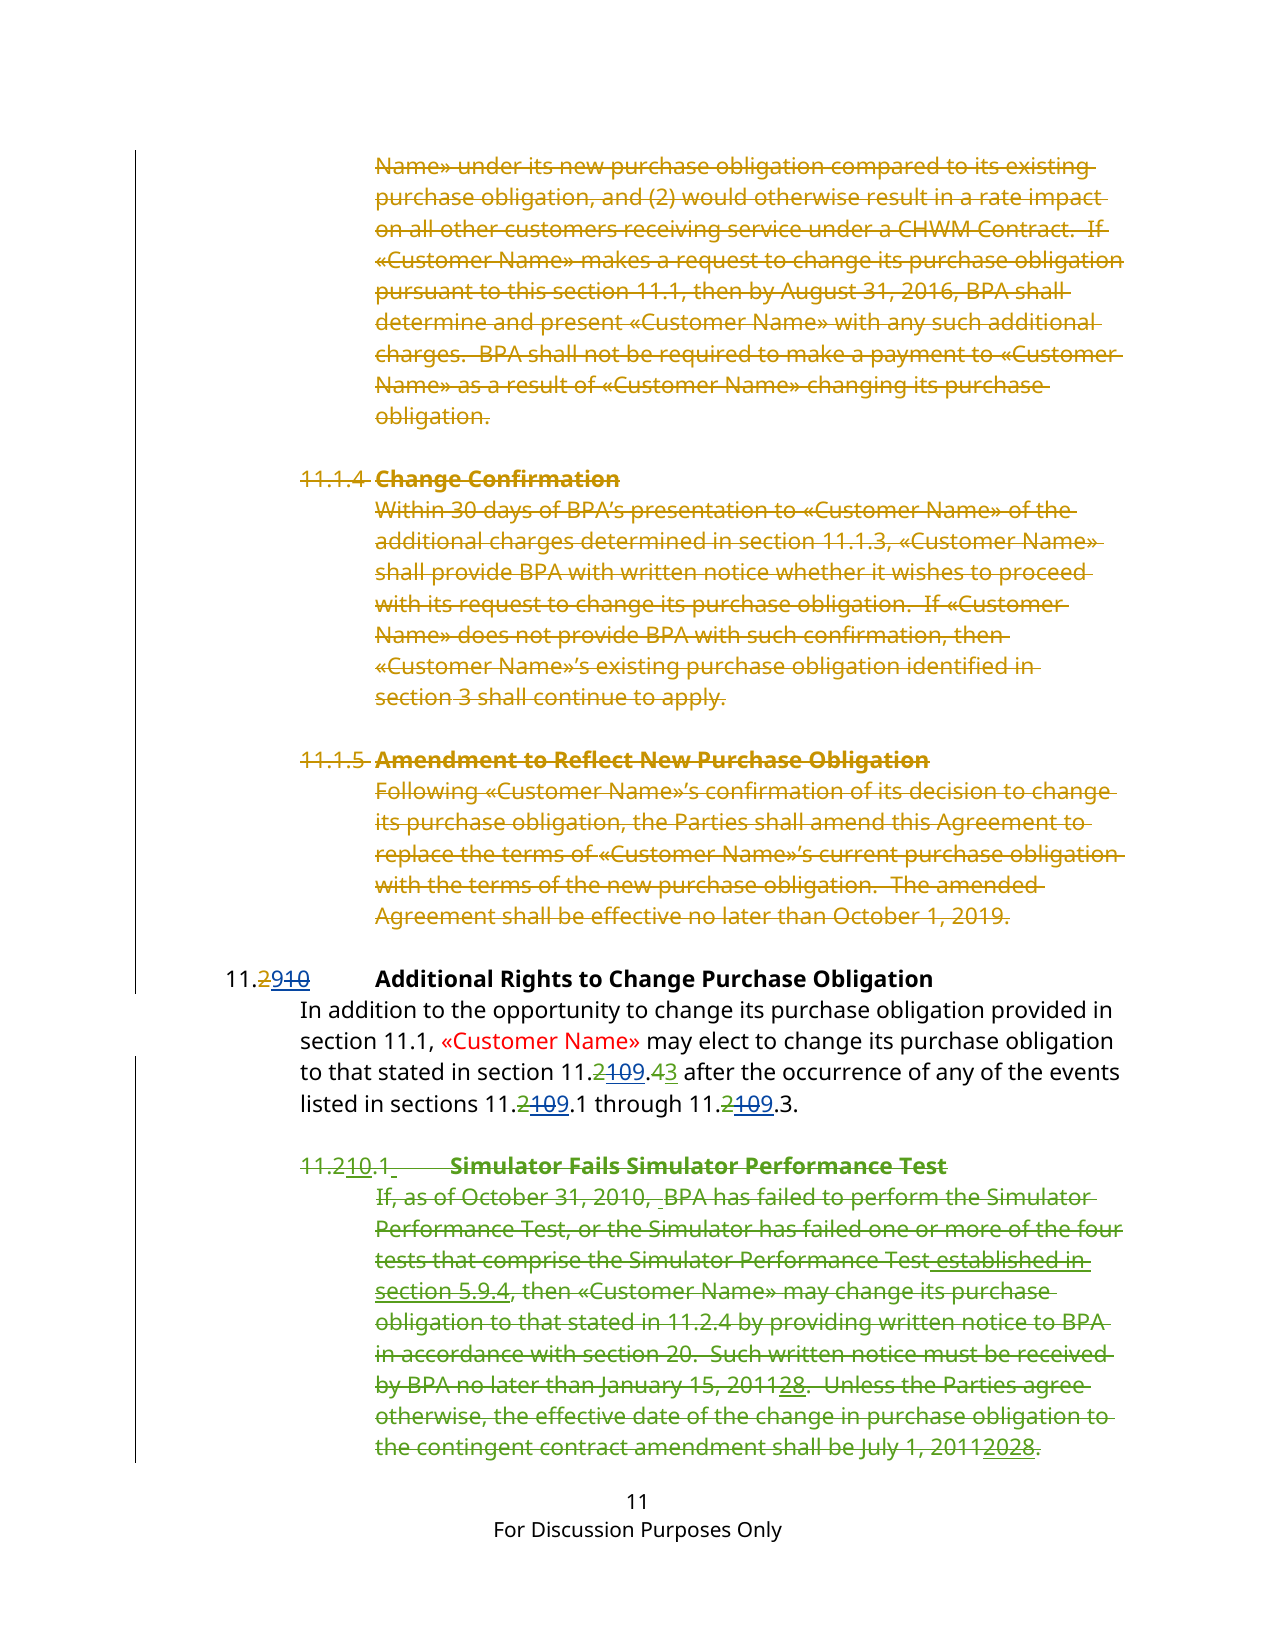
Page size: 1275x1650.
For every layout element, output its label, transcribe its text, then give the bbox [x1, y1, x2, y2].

text 11. Additional Rights to Change Purchase Obligation [225, 962, 1125, 994]
text In addition to the opportunity to change its purchase obligation provided in section 11.1, «Customer Name» may elect to change its purchase obligation to that stated in section 11.. after the occurrence of any of the events listed in sections 11..1 through 11..3. [300, 994, 1125, 1119]
